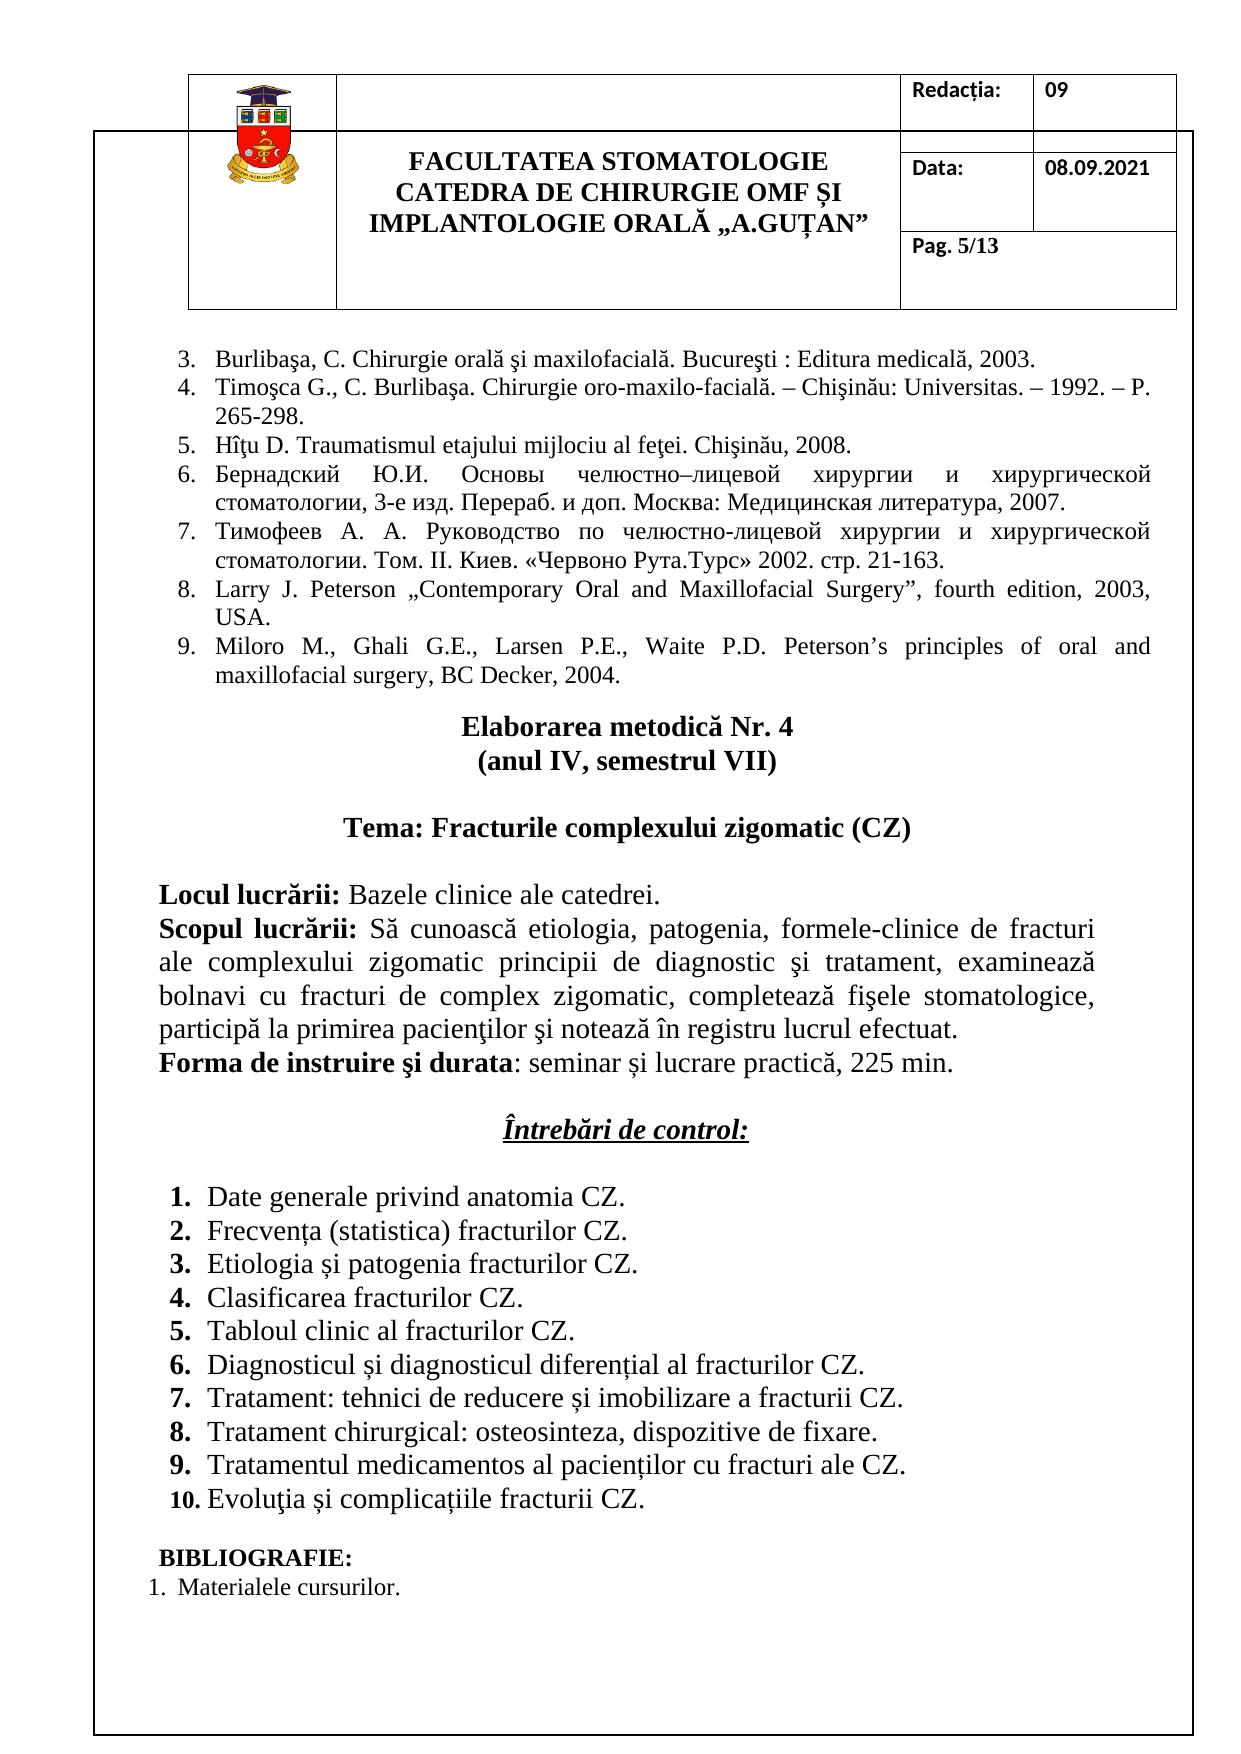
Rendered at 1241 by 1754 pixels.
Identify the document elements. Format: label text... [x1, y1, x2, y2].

list Date generale privind anatomia CZ. [169, 1179, 1125, 1213]
text Tema: Fracturile complexului zigomatic (CZ) [158, 810, 1096, 844]
text Elaborarea metodică Nr. 4 [158, 709, 1096, 743]
list Burlibaşa, C. Chirurgie orală şi maxilofacială. Bucureşti : Editura medicală, 2003. [177, 344, 1152, 372]
list Tratament chirurgical: osteosinteza, dispozitive de fixare. [169, 1414, 1125, 1447]
list Тимофеев А. А. Руководство по челюстно-лицевой хирургии и хирургической стоматологии. Том. II. Киев. «Червоно Рута.Турс» 2002. стр. 21-163. [177, 516, 1152, 574]
list Larry J. Peterson „Contemporary Oral and Maxillofacial Surgery”, fourth edition, 2003, USA. [177, 574, 1152, 631]
list Diagnosticul și diagnosticul diferențial al fracturilor CZ. [169, 1347, 1125, 1380]
picture [216, 84, 312, 184]
list Frecvența (statistica) fracturilor CZ. [169, 1213, 1125, 1246]
list Materialele cursurilor. [148, 1572, 1152, 1601]
text BIBLIOGRAFIE: [158, 1543, 1096, 1572]
text (anul IV, semestrul VII) [158, 743, 1096, 777]
text Locul lucrării: Bazele clinice ale catedrei. [158, 877, 1096, 911]
list Tratament: tehnici de reducere și imobilizare a fracturii CZ. [169, 1380, 1125, 1414]
list Tratamentul medicamentos al pacienților cu fracturi ale CZ. [169, 1447, 1125, 1481]
list Evoluţia și complicațiile fracturii CZ. [169, 1481, 1125, 1514]
list Clasificarea fracturilor CZ. [169, 1280, 1125, 1313]
list Etiologia și patogenia fracturilor CZ. [169, 1246, 1125, 1280]
text Întrebări de control: [158, 1112, 1096, 1146]
text Forma de instruire şi durata: seminar și lucrare practică, 225 min. [158, 1045, 1096, 1078]
list Hîţu D. Traumatismul etajului mijlociu al feţei. Chişinău, 2008. [177, 430, 1152, 459]
list Timoşca G., C. Burlibaşa. Chirurgie oro-maxilo-facială. – Chişinău: Universitas. – 1992. – P. 265-298. [177, 372, 1152, 430]
list Tabloul clinic al fracturilor CZ. [169, 1313, 1125, 1347]
text Scopul lucrării: Să cunoască etiologia, patogenia, formele-clinice de fracturi ale complexului zigomatic principii de diagnostic şi tratament, examinează bolnavi cu fracturi de complex zigomatic, completează fişele stomatologice, participă la primirea pacienţilor şi notează în registru lucrul efectuat. [158, 911, 1096, 1045]
list Бернадский Ю.И. Основы челюстно–лицевой хирургии и хирургической стоматологии, 3-e изд. Перераб. и доп. Москва: Медицинская литература, 2007. [177, 459, 1152, 516]
list Miloro M., Ghali G.E., Larsen P.E., Waite P.D. Peterson’s principles of oral and maxillofacial surgery, BC Decker, 2004. [177, 631, 1152, 689]
